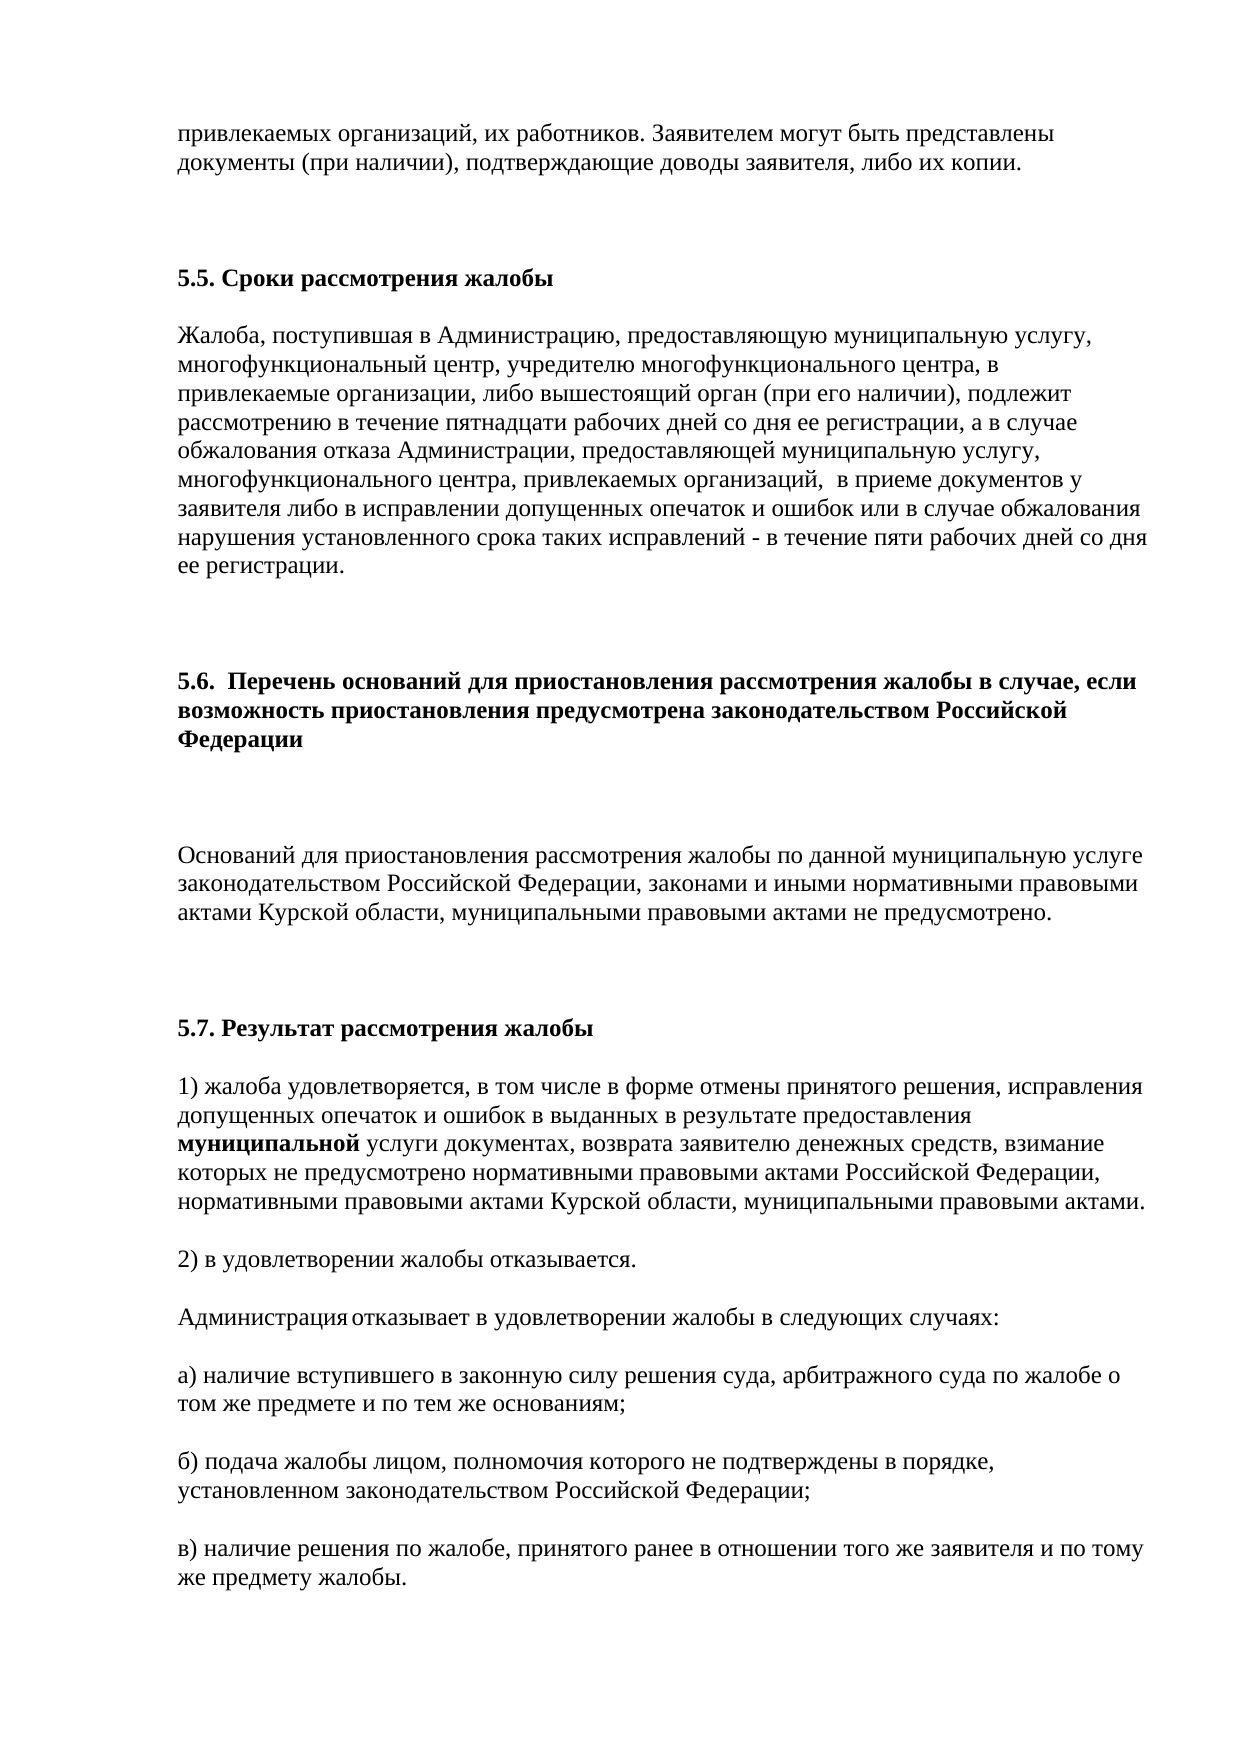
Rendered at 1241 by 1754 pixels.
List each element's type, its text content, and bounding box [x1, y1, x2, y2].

text 2) в удовлетворении жалобы отказывается. [177, 1244, 1152, 1273]
text в) наличие решения по жалобе, принятого ранее в отношении того же заявителя и по тому же предмету жалобы. [177, 1533, 1152, 1591]
text 5.6. Перечень оснований для приостановления рассмотрения жалобы в случае, если возможность приостановления предусмотрена законодательством Российской Федерации [177, 666, 1152, 753]
text а) наличие вступившего в законную силу решения суда, арбитражного суда по жалобе о том же предмете и по тем же основаниям; [177, 1360, 1152, 1417]
text Жалоба, поступившая в Администрацию, предоставляющую муниципальную услугу, многофункциональный центр, учредителю многофункционального центра, в привлекаемые организации, либо вышестоящий орган (при его наличии), подлежит рассмотрению в течение пятнадцати рабочих дней со дня ее регистрации, а в случае обжалования отказа Администрации, предоставляющей муниципальную услугу, многофункционального центра, привлекаемых организаций, в приеме документов у заявителя либо в исправлении допущенных опечаток и ошибок или в случае обжалования нарушения установленного срока таких исправлений - в течение пяти рабочих дней со дня ее регистрации. [177, 321, 1152, 579]
text 1) жалоба удовлетворяется, в том числе в форме отмены принятого решения, исправления допущенных опечаток и ошибок в выданных в результате предоставления муниципальной услуги документах, возврата заявителю денежных средств, взимание которых не предусмотрено нормативными правовыми актами Российской Федерации, нормативными правовыми актами Курской области, муниципальными правовыми актами. [177, 1071, 1152, 1215]
text 5.7. Результат рассмотрения жалобы [177, 1013, 1152, 1042]
text Администрация отказывает в удовлетворении жалобы в следующих случаях: [177, 1302, 1152, 1331]
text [177, 118, 1152, 176]
text Оснований для приостановления рассмотрения жалобы по данной муниципальную услуге законодательством Российской Федерации, законами и иными нормативными правовыми актами Курской области, муниципальными правовыми актами не предусмотрено. [177, 840, 1152, 926]
text б) подача жалобы лицом, полномочия которого не подтверждены в порядке, установленном законодательством Российской Федерации; [177, 1446, 1152, 1504]
text 5.5. Сроки рассмотрения жалобы [177, 263, 1152, 291]
